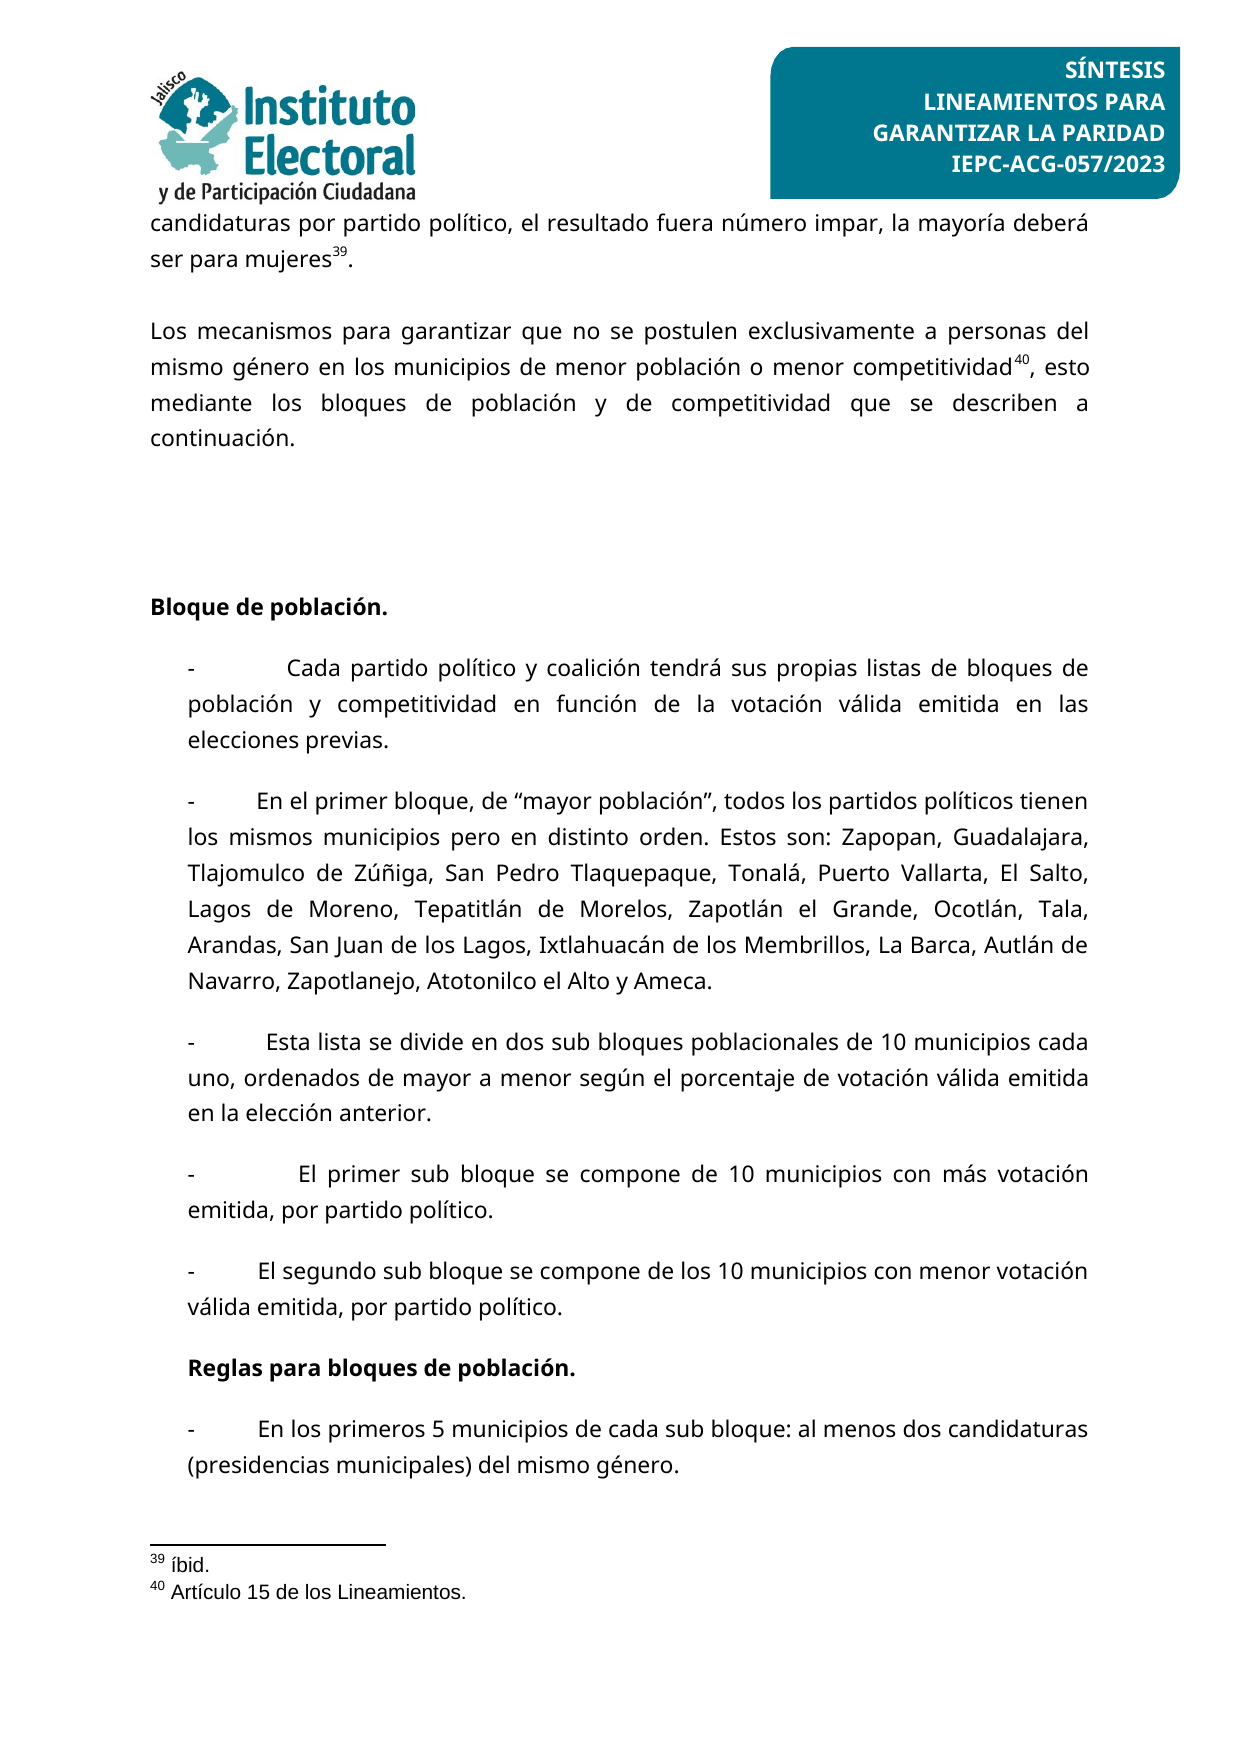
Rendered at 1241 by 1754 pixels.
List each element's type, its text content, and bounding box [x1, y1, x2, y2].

text Reglas para bloques de población. [187, 1352, 1090, 1383]
text - El primer sub bloque se compone de 10 municipios con más votación emitida, por partido político. [187, 1158, 1090, 1226]
picture [150, 71, 416, 205]
text Los mecanismos para garantizar que no se postulen exclusivamente a personas del mismo género en los municipios de menor población o menor competitividad, esto mediante los bloques de población y de competitividad que se describen a continuación. [150, 314, 1090, 454]
text - En los primeros 5 municipios de cada sub bloque: al menos dos candidaturas (presidencias municipales) del mismo género. [187, 1413, 1090, 1480]
text - En el primer bloque, de “mayor población”, todos los partidos políticos tienen los mismos municipios pero en distinto orden. Estos son: Zapopan, Guadalajara, Tlajomulco de Zúñiga, San Pedro Tlaquepaque, Tonalá, Puerto Vallarta, El Salto, Lagos de Moreno, Tepatitlán de Morelos, Zapotlán el Grande, Ocotlán, Tala, Arandas, San Juan de los Lagos, Ixtlahuacán de los Membrillos, La Barca, Autlán de Navarro, Zapotlanejo, Atotonilco el Alto y Ameca. [187, 785, 1090, 996]
text Bloque de población. [150, 591, 1090, 622]
text - Cada partido político y coalición tendrá sus propias listas de bloques de población y competitividad en función de la votación válida emitida en las elecciones previas. [187, 652, 1090, 755]
text - El segundo sub bloque se compone de los 10 municipios con menor votación válida emitida, por partido político. [187, 1255, 1090, 1322]
text - Esta lista se divide en dos sub bloques poblacionales de 10 municipios cada uno, ordenados de mayor a menor según el porcentaje de votación válida emitida en la elección anterior. [187, 1026, 1090, 1129]
